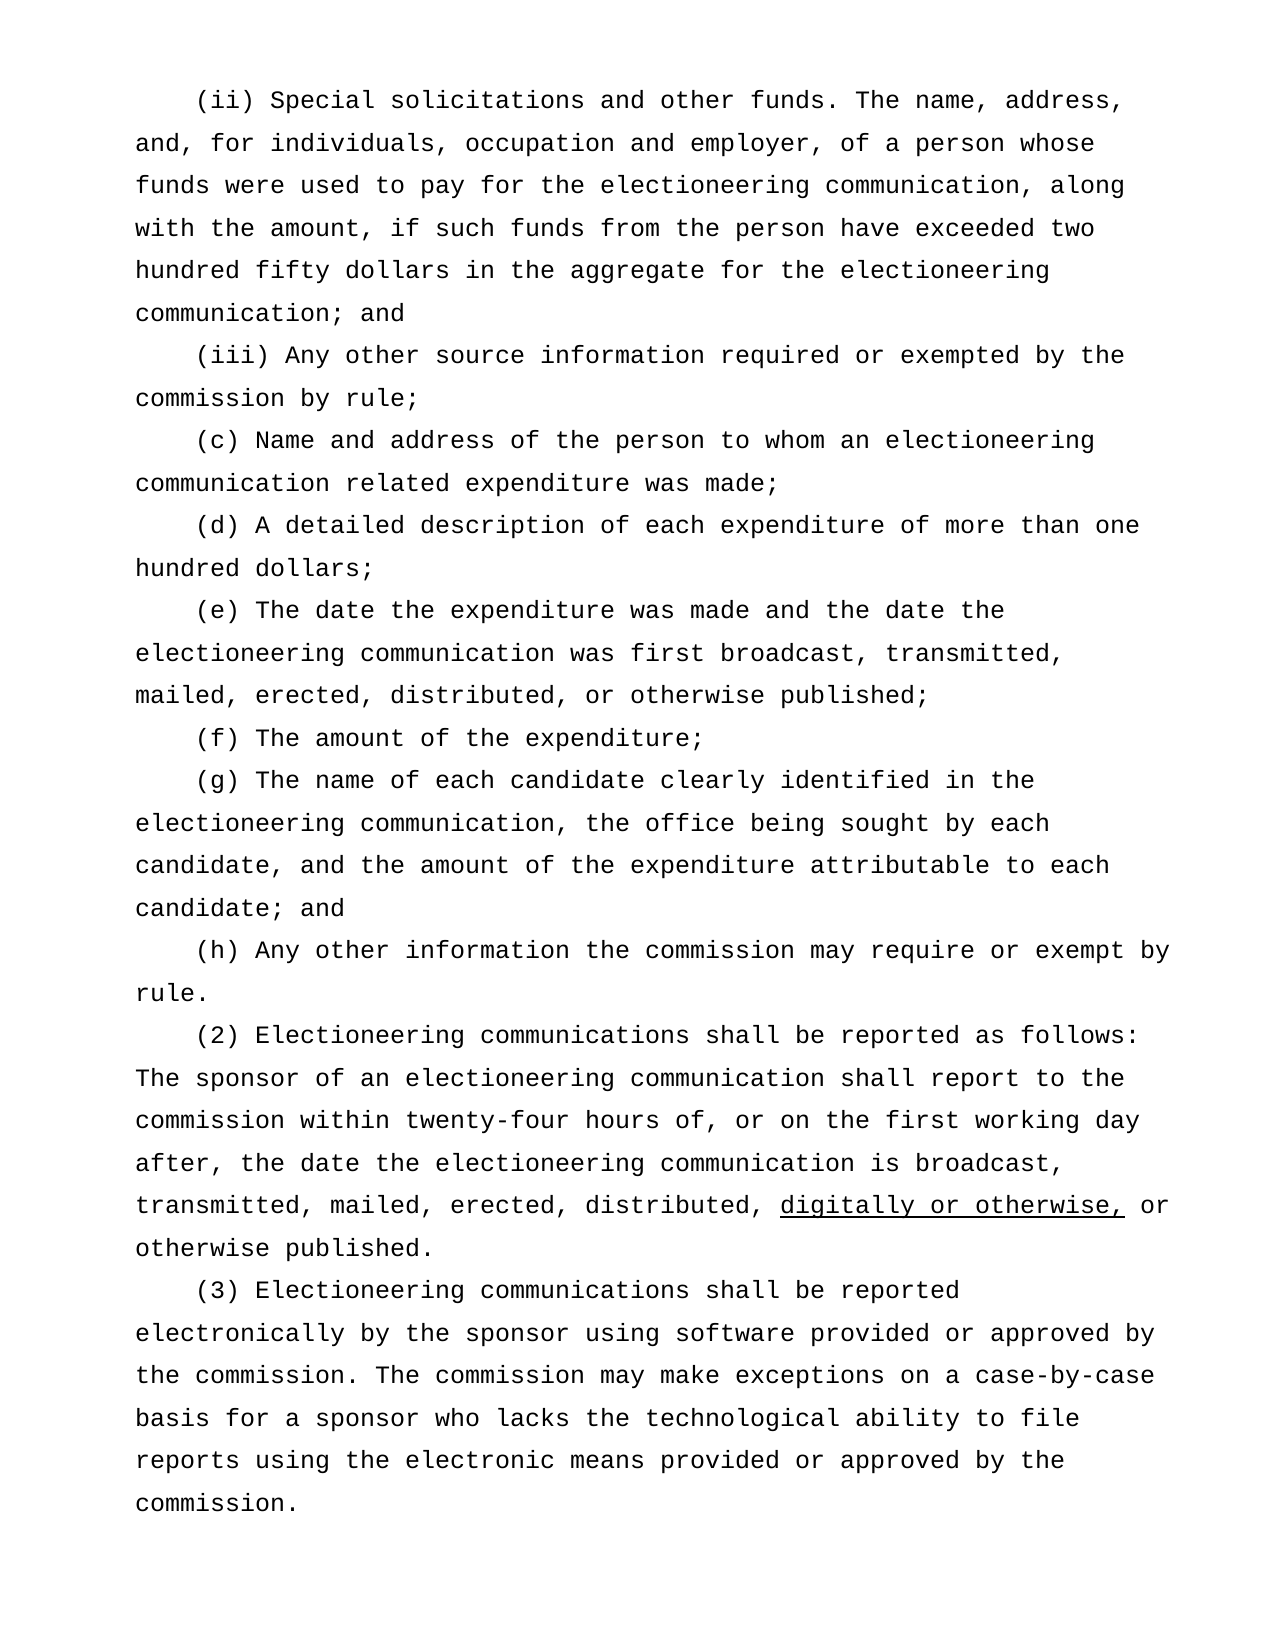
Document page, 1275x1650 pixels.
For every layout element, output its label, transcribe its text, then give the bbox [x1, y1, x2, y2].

text (e) The date the expenditure was made and the date the electioneering communication was first broadcast, transmitted, mailed, erected, distributed, or otherwise published; [135, 585, 1170, 712]
text (f) The amount of the expenditure; [135, 712, 1170, 755]
text (iii) Any other source information required or exempted by the commission by rule; [135, 330, 1170, 415]
text (g) The name of each candidate clearly identified in the electioneering communication, the office being sought by each candidate, and the amount of the expenditure attributable to each candidate; and [135, 755, 1170, 925]
text (d) A detailed description of each expenditure of more than one hundred dollars; [135, 500, 1170, 585]
text (c) Name and address of the person to whom an electioneering communication related expenditure was made; [135, 415, 1170, 500]
text (h) Any other information the commission may require or exempt by rule. [135, 925, 1170, 1010]
text (2) Electioneering communications shall be reported as follows: The sponsor of an electioneering communication shall report to the commission within twenty-four hours of, or on the first working day after, the date the electioneering communication is broadcast, transmitted, mailed, erected, distributed, digitally or otherwise, or otherwise published. [135, 1010, 1170, 1265]
text (3) Electioneering communications shall be reported electronically by the sponsor using software provided or approved by the commission. The commission may make exceptions on a case-by-case basis for a sponsor who lacks the technological ability to file reports using the electronic means provided or approved by the commission. [135, 1265, 1170, 1520]
text (ii) Special solicitations and other funds. The name, address, and, for individuals, occupation and employer, of a person whose funds were used to pay for the electioneering communication, along with the amount, if such funds from the person have exceeded two hundred fifty dollars in the aggregate for the electioneering communication; and [135, 75, 1170, 330]
